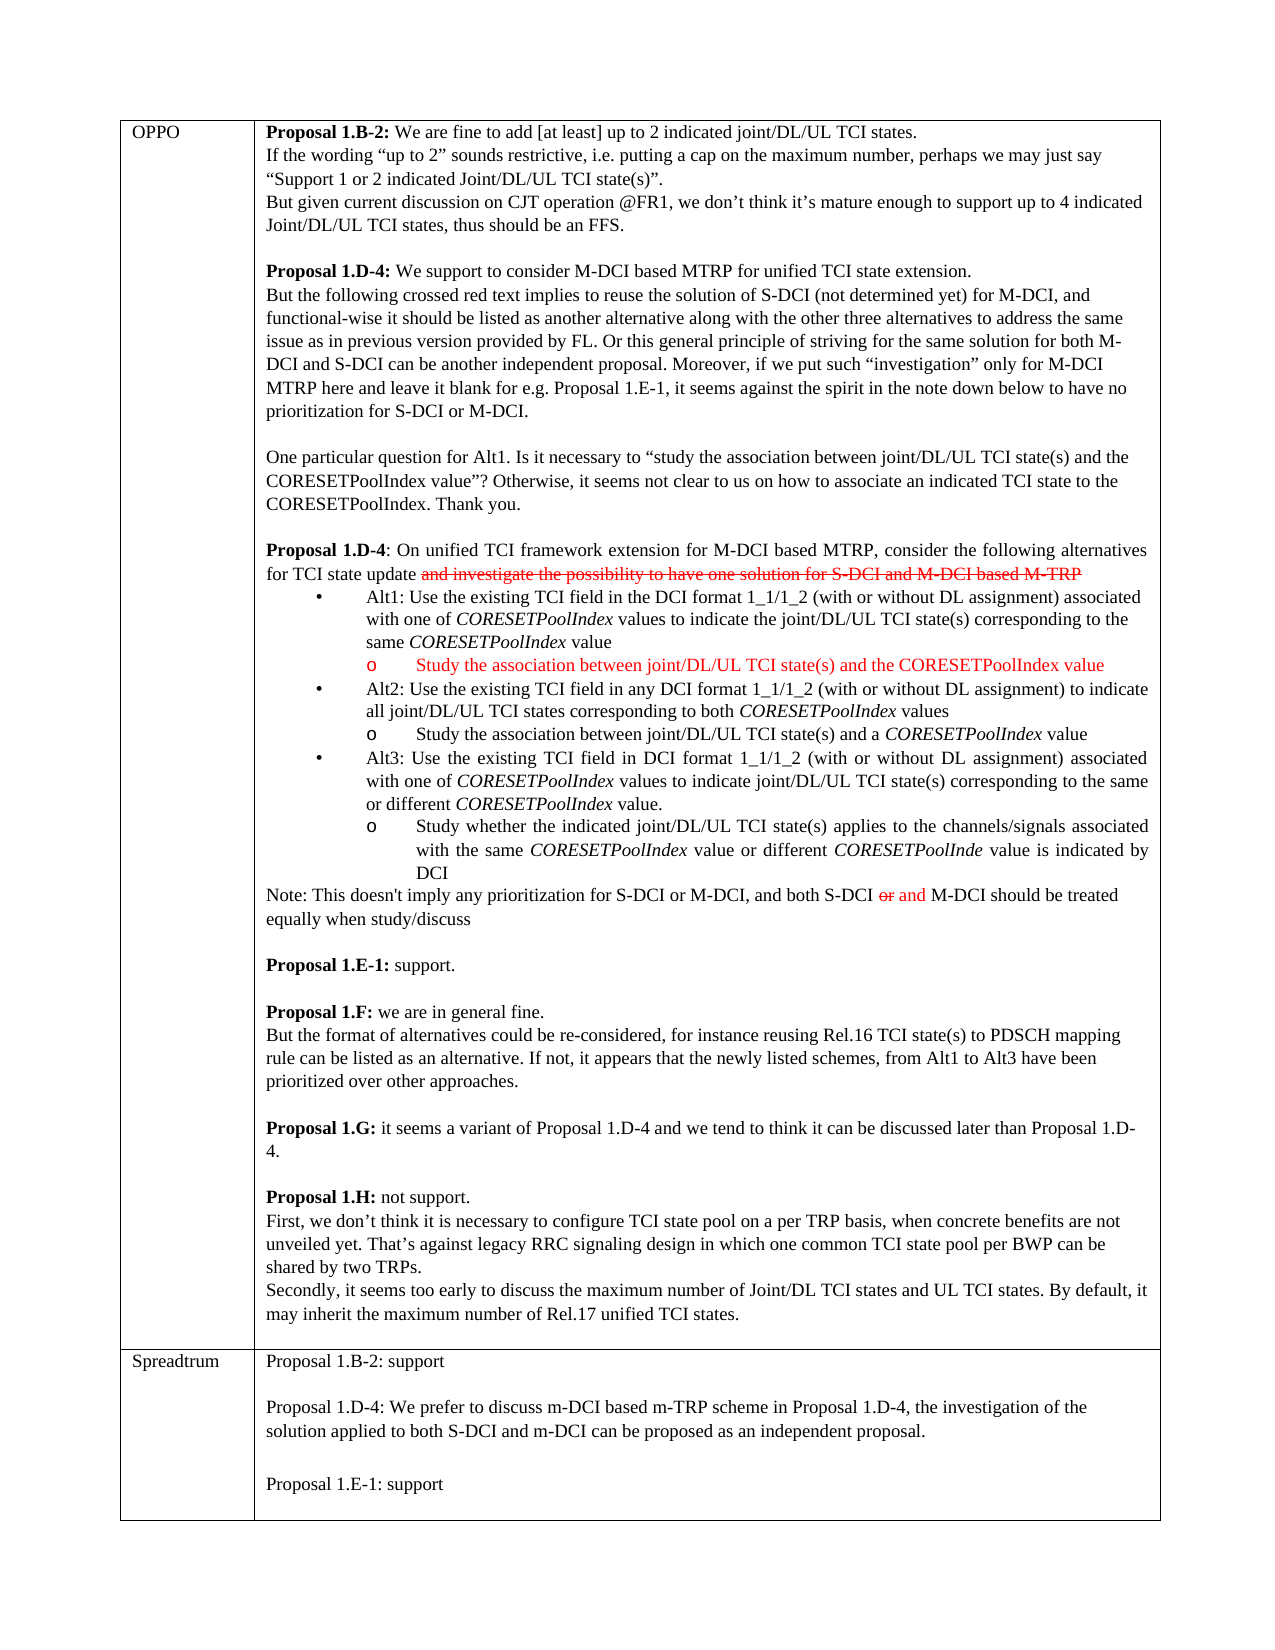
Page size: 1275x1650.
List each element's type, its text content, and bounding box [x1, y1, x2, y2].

table_cell Proposal 1.B-2: We are fine to add [at least] up to 2 indicated joint/DL/UL TCI states. If the wording “up to 2” sounds restrictive, i.e. putting a cap on the maximum number, perhaps we may just say “Support 1 or 2 indicated Joint/DL/UL TCI state(s)”. But given current discussion on CJT operation @FR1, we don’t think it’s mature enough to support up to 4 indicated Joint/DL/UL TCI states, thus should be an FFS. Proposal 1.D-4: We support to consider M-DCI based MTRP for unified TCI state extension. But the following crossed red text implies to reuse the solution of S-DCI (not determined yet) for M-DCI, and functional-wise it should be listed as another alternative along with the other three alternatives to address the same issue as in previous version provided by FL. Or this general principle of striving for the same solution for both M-DCI and S-DCI can be another independent proposal. Moreover, if we put such “investigation” only for M-DCI MTRP here and leave it blank for e.g. Proposal 1.E-1, it seems against the spirit in the note down below to have no prioritization for S-DCI or M-DCI. One particular question for Alt1. Is it necessary to “study the association between joint/DL/UL TCI state(s) and the CORESETPoolIndex value”? Otherwise, it seems not clear to us on how to associate an indicated TCI state to the CORESETPoolIndex. Thank you. Proposal 1.D-4: On unified TCI framework extension for M-DCI based MTRP, consider the following alternatives for TCI state update and investigate the possibility to have one solution for S-DCI and M-DCI based M-TRP Alt1: Use the existing TCI field in the DCI format 1_1/1_2 (with or without DL assignment) associated with one of CORESETPoolIndex values to indicate the joint/DL/UL TCI state(s) corresponding to the same CORESETPoolIndex value Study the association between joint/DL/UL TCI state(s) and the CORESETPoolIndex value Alt2: Use the existing TCI field in any DCI format 1_1/1_2 (with or without DL assignment) to indicate all joint/DL/UL TCI states corresponding to both CORESETPoolIndex values Study the association between joint/DL/UL TCI state(s) and a CORESETPoolIndex value Alt3: Use the existing TCI field in DCI format 1_1/1_2 (with or without DL assignment) associated with one of CORESETPoolIndex values to indicate joint/DL/UL TCI state(s) corresponding to the same or different CORESETPoolIndex value. Study whether the indicated joint/DL/UL TCI state(s) applies to the channels/signals associated with the same CORESETPoolIndex value or different CORESETPoolInde value is indicated by DCI Note: This doesn't imply any prioritization for S-DCI or M-DCI, and both S-DCI or and M-DCI should be treated equally when study/discuss Proposal 1.E-1: support. Proposal 1.F: we are in general fine. But the format of alternatives could be re-considered, for instance reusing Rel.16 TCI state(s) to PDSCH mapping rule can be listed as an alternative. If not, it appears that the newly listed schemes, from Alt1 to Alt3 have been prioritized over other approaches. Proposal 1.G: it seems a variant of Proposal 1.D-4 and we tend to think it can be discussed later than Proposal 1.D-4. Proposal 1.H: not support. First, we don’t think it is necessary to configure TCI state pool on a per TRP basis, when concrete benefits are not unveiled yet. That’s against legacy RRC signaling design in which one common TCI state pool per BWP can be shared by two TRPs. Secondly, it seems too early to discuss the maximum number of Joint/DL TCI states and UL TCI states. By default, it may inherit the maximum number of Rel.17 unified TCI states. [255, 121, 1160, 1349]
table_cell OPPO [121, 121, 254, 1349]
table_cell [255, 1350, 1160, 1519]
table_cell Spreadtrum [121, 1350, 254, 1519]
